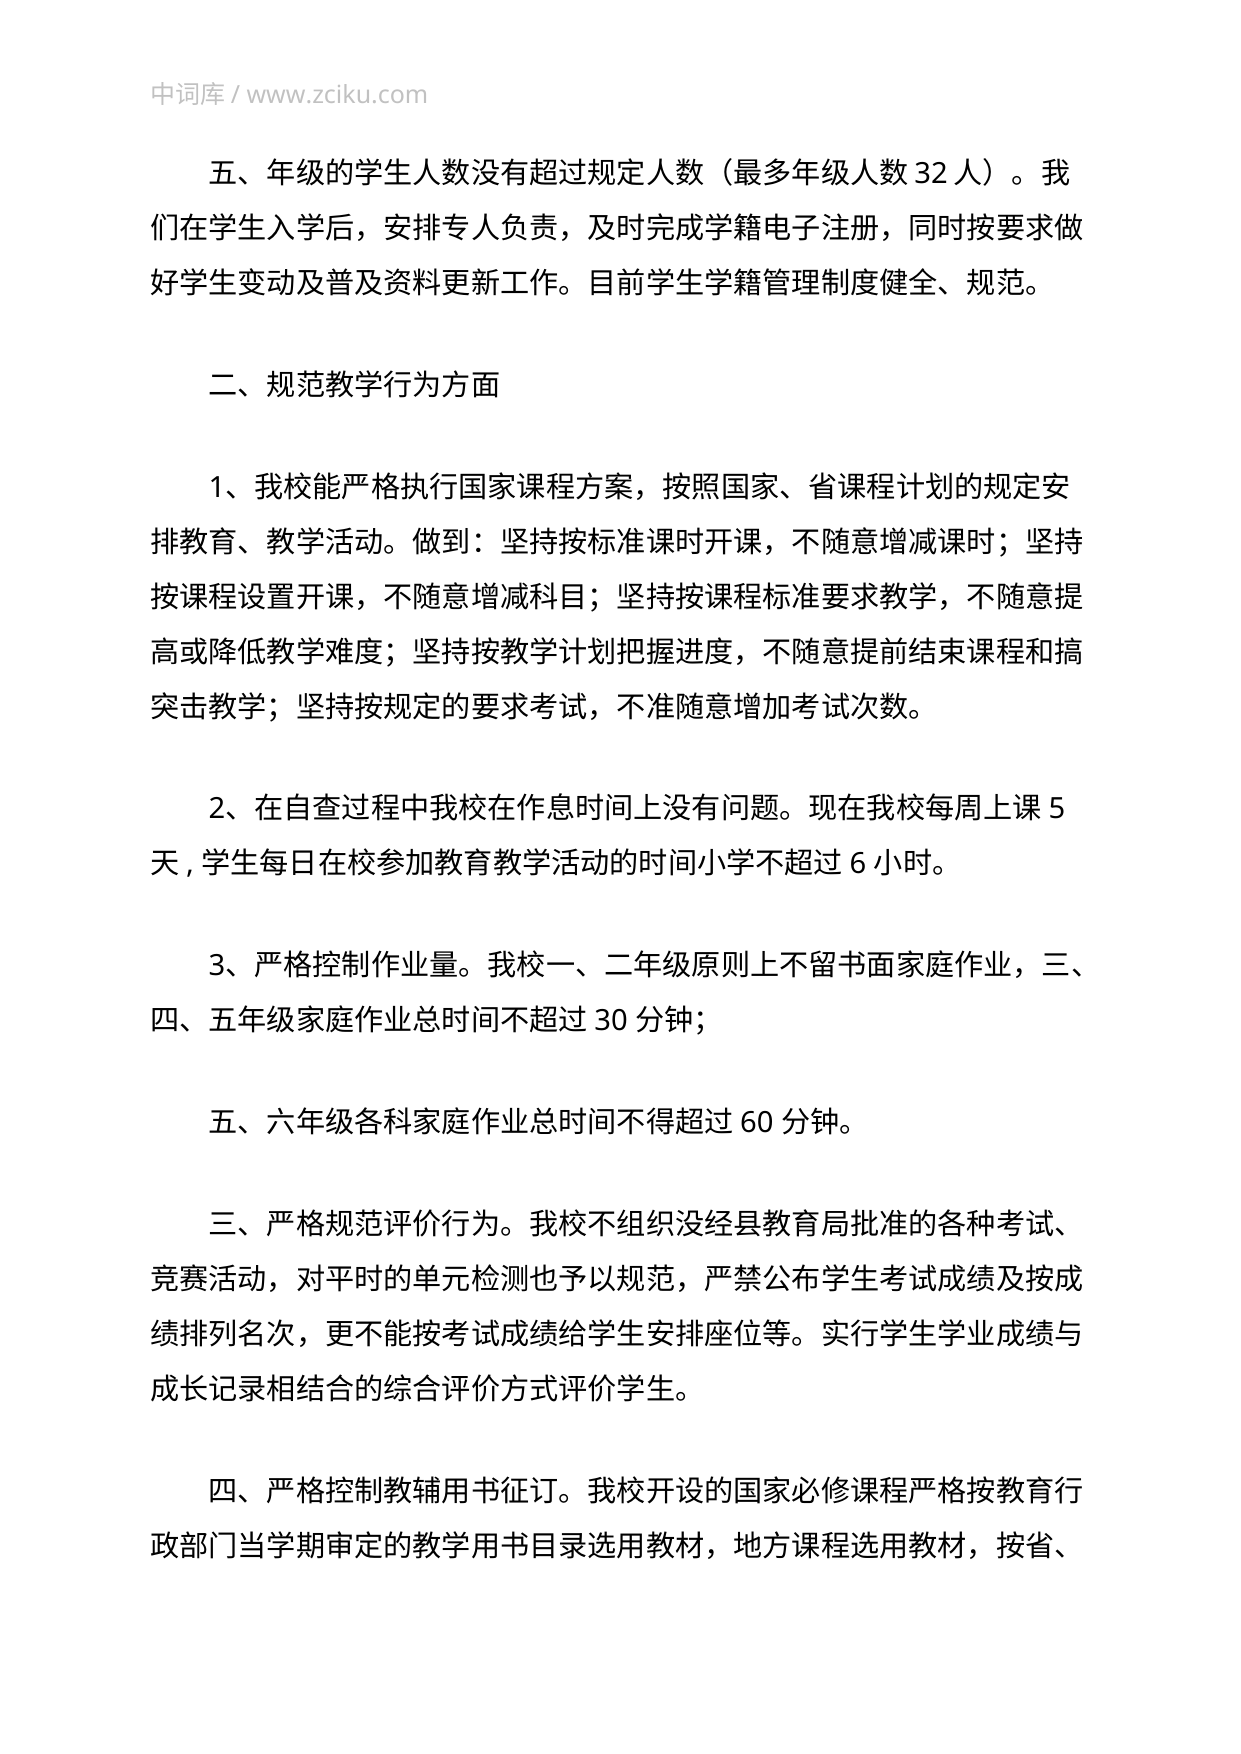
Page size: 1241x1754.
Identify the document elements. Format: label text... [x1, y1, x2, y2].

text 五、六年级各科家庭作业总时间不得超过 60 分钟。 [150, 1099, 1090, 1141]
text 三、严格规范评价行为。我校不组织没经县教育局批准的各种考试、竞赛活动，对平时的单元检测也予以规范，严禁公布学生考试成绩及按成绩排列名次，更不能按考试成绩给学生安排座位等。实行学生学业成绩与成长记录相结合的综合评价方式评价学生。 [150, 1201, 1090, 1408]
text 2、在自查过程中我校在作息时间上没有问题。现在我校每周上课 5 天 , 学生每日在校参加教育教学活动的时间小学不超过 6 小时。 [150, 785, 1090, 882]
text 3、严格控制作业量。我校一、二年级原则上不留书面家庭作业，三、四、五年级家庭作业总时间不超过 30 分钟； [150, 942, 1090, 1039]
text 1、我校能严格执行国家课程方案，按照国家、省课程计划的规定安排教育、教学活动。做到：坚持按标准课时开课，不随意增减课时；坚持按课程设置开课，不随意增减科目；坚持按课程标准要求教学，不随意提高或降低教学难度；坚持按教学计划把握进度，不随意提前结束课程和搞突击教学；坚持按规定的要求考试，不准随意增加考试次数。 [150, 463, 1090, 725]
text 二、规范教学行为方面 [150, 362, 1090, 404]
text 五、年级的学生人数没有超过规定人数（最多年级人数32人）。我们在学生入学后，安排专人负责，及时完成学籍电子注册，同时按要求做好学生变动及普及资料更新工作。目前学生学籍管理制度健全、规范。 [150, 150, 1090, 302]
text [150, 1467, 1090, 1564]
